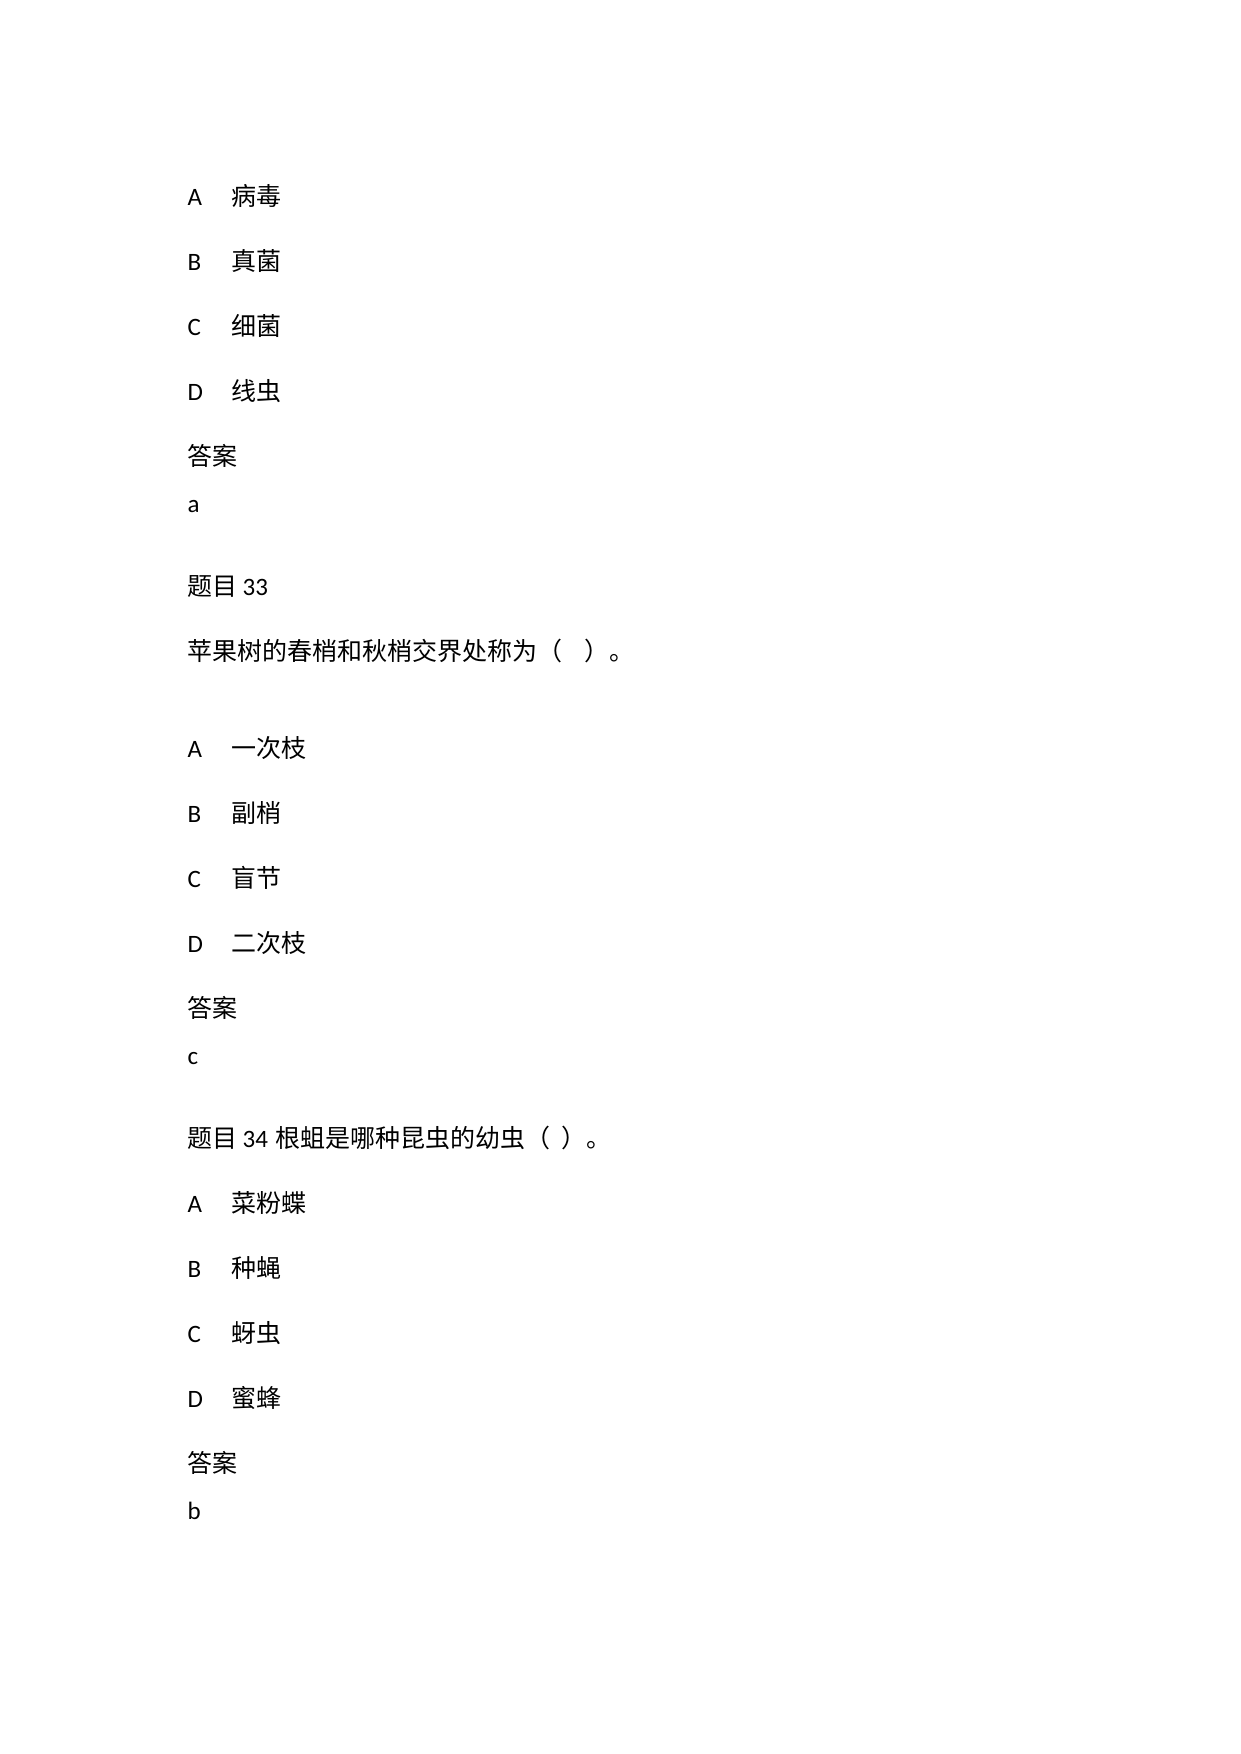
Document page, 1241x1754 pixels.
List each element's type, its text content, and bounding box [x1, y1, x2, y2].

text A 病毒 [187, 162, 1053, 227]
text C 盲节 [187, 844, 1053, 909]
text c [187, 1039, 1053, 1072]
text a [187, 487, 1053, 519]
text D 二次枝 [187, 909, 1053, 974]
text C 蚜虫 [187, 1299, 1053, 1364]
text B 真菌 [187, 227, 1053, 292]
text C 细菌 [187, 292, 1053, 357]
text 苹果树的春梢和秋梢交界处称为（ ）。 [187, 617, 1053, 682]
text 答案 [187, 1429, 1053, 1494]
text D 蜜蜂 [187, 1364, 1053, 1429]
text 题目34 根蛆是哪种昆虫的幼虫（ ）。 [187, 1104, 1053, 1169]
text 题目33 [187, 552, 1053, 617]
text b [187, 1494, 1053, 1527]
text 答案 [187, 974, 1053, 1039]
text A 一次枝 [187, 714, 1053, 779]
text B 种蝇 [187, 1234, 1053, 1299]
text D 线虫 [187, 357, 1053, 422]
text 答案 [187, 422, 1053, 487]
text B 副梢 [187, 779, 1053, 844]
text A 菜粉蝶 [187, 1169, 1053, 1234]
